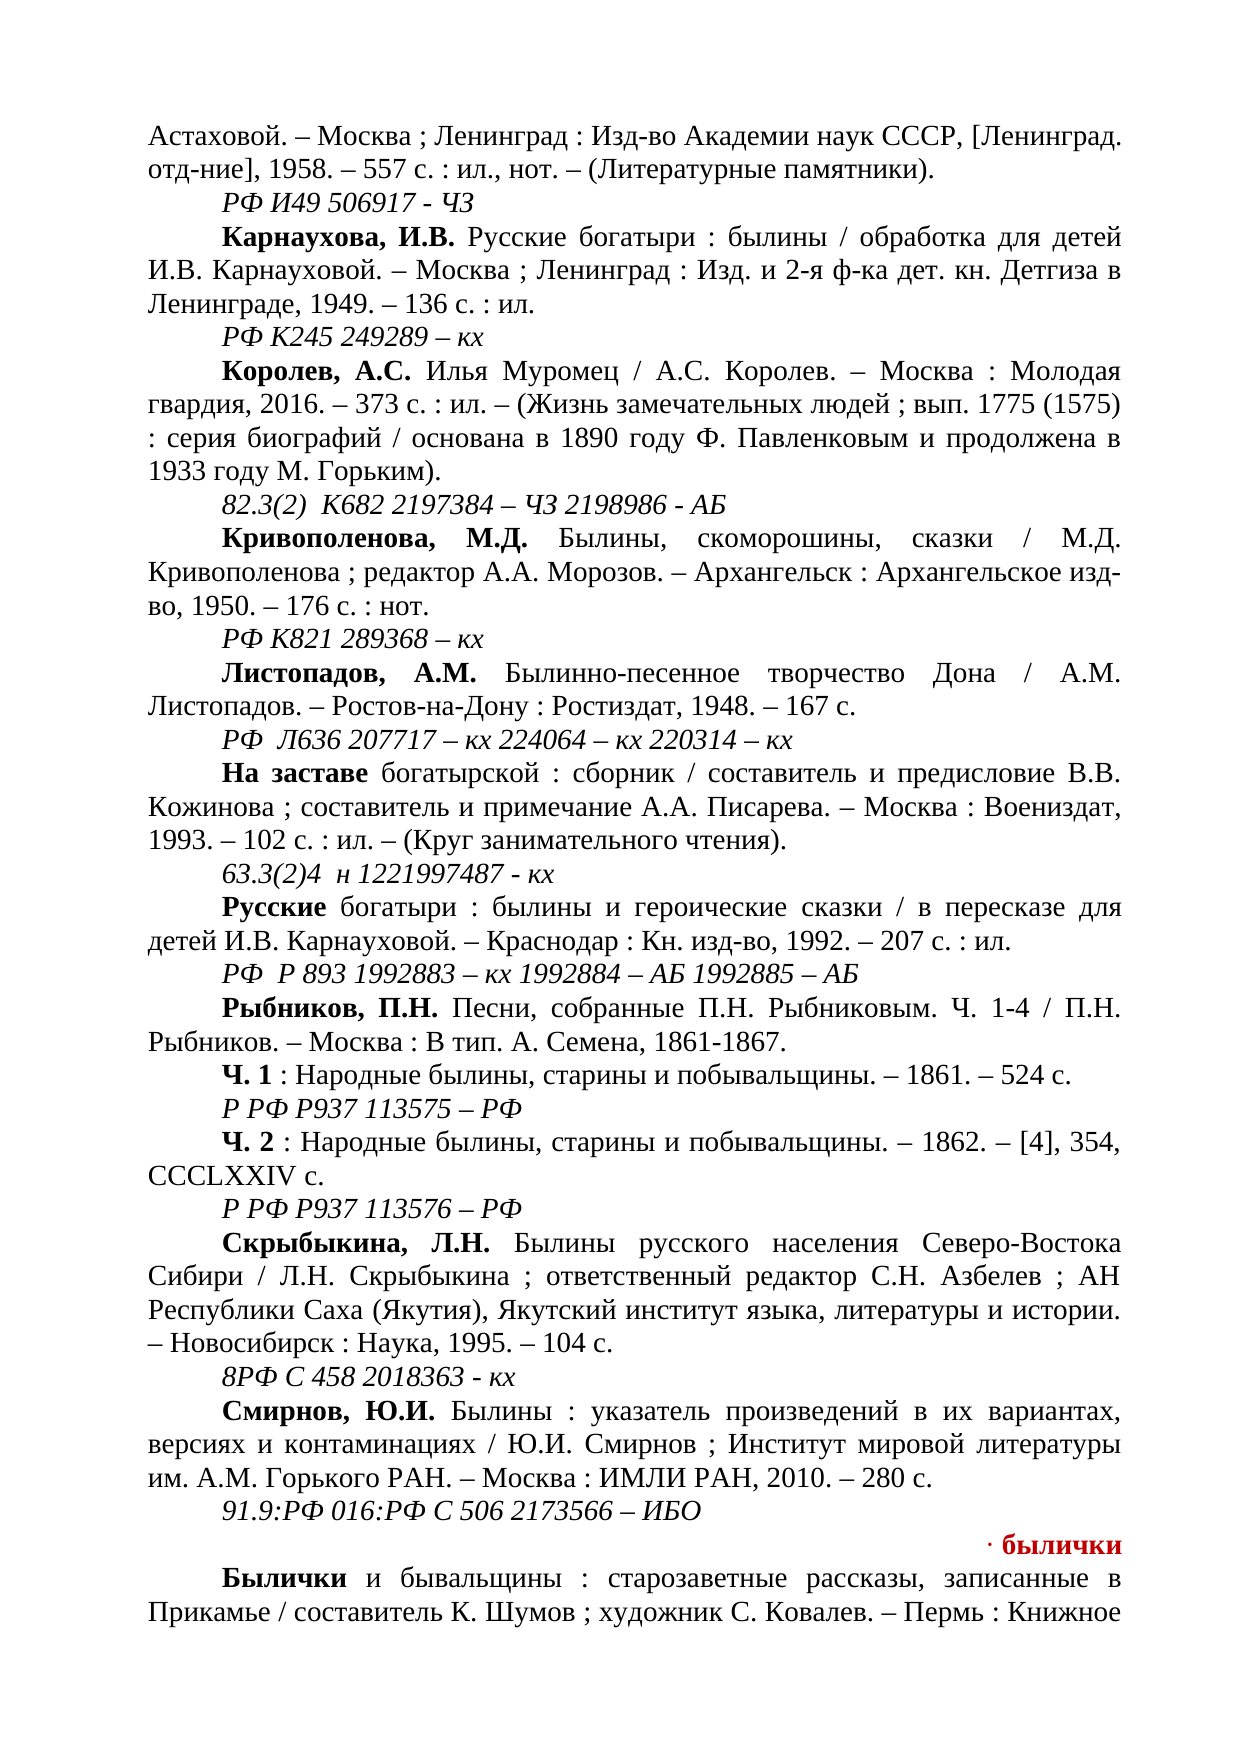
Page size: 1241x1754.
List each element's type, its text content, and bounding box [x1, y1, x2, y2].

text Ч. 1 : Народные былины, старины и побывальщины. – 1861. – 524 с. [148, 1057, 1122, 1091]
text 91.9:РФ 016:РФ С 506 2173566 – ИБО [148, 1493, 1122, 1527]
text Русские богатыри : былины и героические сказки / в пересказе для детей И.В. Карнауховой. – Краснодар : Кн. изд-во, 1992. – 207 с. : ил. [148, 889, 1122, 957]
text Скрыбыкина, Л.Н. Былины русского населения Северо-Востока Сибири / Л.Н. Скрыбыкина ; ответственный редактор С.Н. Азбелев ; АН Республики Саха (Якутия), Якутский институт языка, литературы и истории. – Новосибирск : Наука, 1995. – 104 с. [148, 1225, 1122, 1359]
text РФ Л636 207717 – кх 224064 – кх 220314 – кх [148, 722, 1122, 755]
text Кривополенова, М.Д. Былины, скоморошины, сказки / М.Д. Кривополенова ; редактор А.А. Морозов. – Архангельск : Архангельское изд-во, 1950. – 176 с. : нот. [148, 521, 1122, 621]
text 63.3(2)4 н 1221997487 - кх [148, 856, 1122, 889]
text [148, 118, 1122, 185]
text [148, 1560, 1122, 1627]
text На заставе богатырской : сборник / составитель и предисловие В.В. Кожинова ; составитель и примечание А.А. Писарева. – Москва : Воениздат, 1993. – 102 с. : ил. – (Круг занимательного чтения). [148, 755, 1122, 856]
text Р РФ Р937 113576 – РФ [148, 1191, 1122, 1225]
text 82.3(2) К682 2197384 – ЧЗ 2198986 - АБ [148, 487, 1122, 521]
text Карнаухова, И.В. Русские богатыри : былины / обработка для детей И.В. Карнауховой. – Москва ; Ленинград : Изд. и 2-я ф-ка дет. кн. Детгиза в Ленинграде, 1949. – 136 с. : ил. [148, 219, 1122, 319]
text Рыбников, П.Н. Песни, собранные П.Н. Рыбниковым. Ч. 1-4 / П.Н. Рыбников. – Москва : В тип. А. Семена, 1861-1867. [148, 990, 1122, 1057]
text Смирнов, Ю.И. Былины : указатель произведений в их вариантах, версиях и контаминациях / Ю.И. Смирнов ; Институт мировой литературы им. А.М. Горького РАН. – Москва : ИМЛИ РАН, 2010. – 280 с. [148, 1393, 1122, 1493]
text РФ К245 249289 – кх [148, 319, 1122, 353]
text РФ Р 893 1992883 – кх 1992884 – АБ 1992885 – АБ [148, 957, 1122, 990]
text Королев, А.С. Илья Муромец / А.С. Королев. – Москва : Молодая гвардия, 2016. – 373 с. : ил. – (Жизнь замечательных людей ; вып. 1775 (1575) : серия биографий / основана в 1890 году Ф. Павленковым и продолжена в 1933 году М. Горьким). [148, 353, 1122, 487]
text Ч. 2 : Народные былины, старины и побывальщины. – 1862. – [4], 354, CCCLXXIV с. [148, 1124, 1122, 1191]
text 8РФ С 458 2018363 - кх [148, 1359, 1122, 1393]
text · былички [297, 1527, 1122, 1560]
text РФ К821 289368 – кх [148, 621, 1122, 655]
text РФ И49 506917 - ЧЗ [148, 185, 1122, 219]
text Р РФ Р937 113575 – РФ [148, 1091, 1122, 1124]
text Листопадов, А.М. Былинно-песенное творчество Дона / А.М. Листопадов. – Ростов-на-Дону : Ростиздат, 1948. – 167 с. [148, 655, 1122, 722]
